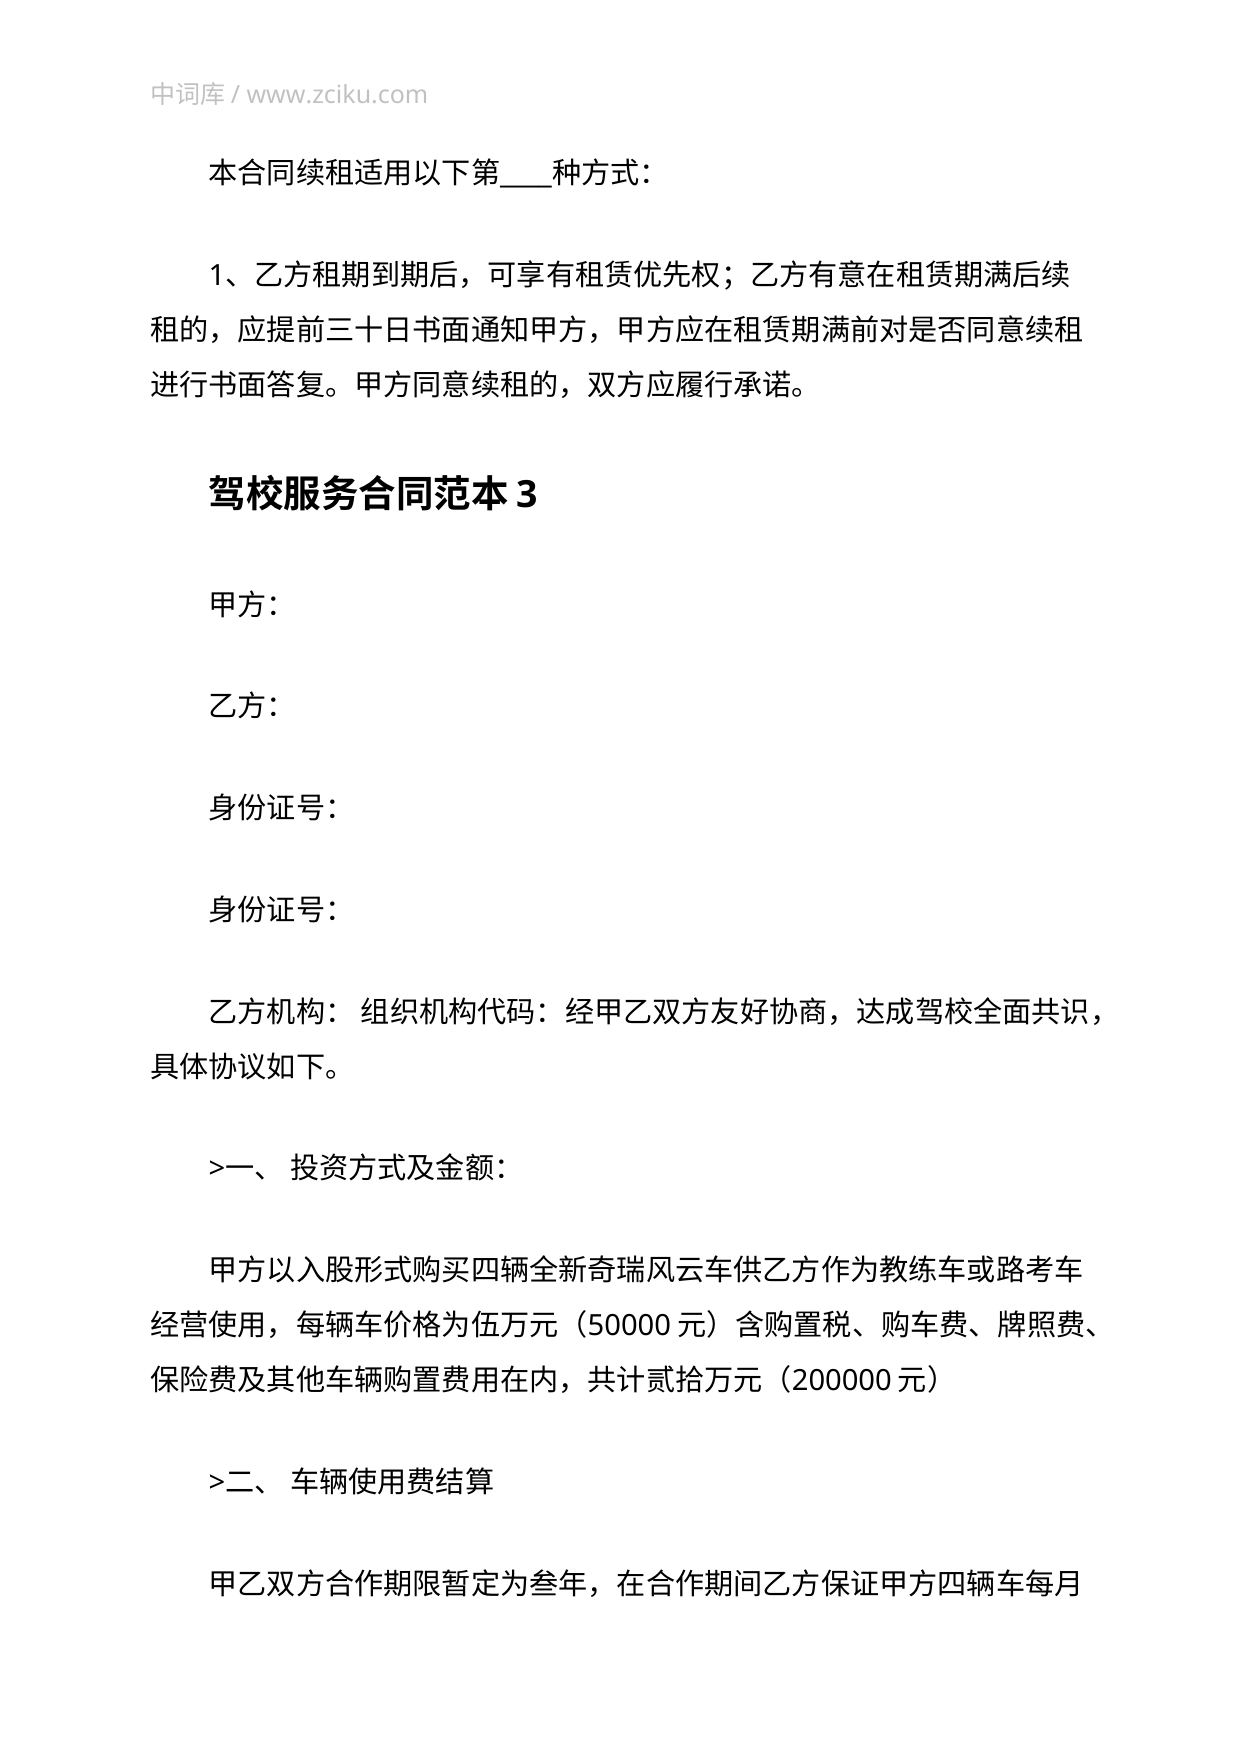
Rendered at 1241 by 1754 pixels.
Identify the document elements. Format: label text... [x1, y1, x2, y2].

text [150, 1561, 1090, 1603]
text 乙方： [150, 683, 1090, 725]
text 甲方： [150, 581, 1090, 623]
text >二、 车辆使用费结算 [150, 1459, 1090, 1501]
text 乙方机构： 组织机构代码：经甲乙双方友好协商，达成驾校全面共识，具体协议如下。 [150, 988, 1090, 1086]
text 甲方以入股形式购买四辆全新奇瑞风云车供乙方作为教练车或路考车经营使用，每辆车价格为伍万元（50000元）含购置税、购车费、牌照费、保险费及其他车辆购置费用在内，共计贰拾万元（200000元） [150, 1247, 1090, 1399]
text 本合同续租适用以下第____种方式： [150, 150, 1090, 192]
text >一、 投资方式及金额： [150, 1145, 1090, 1187]
text 身份证号： [150, 785, 1090, 827]
text 驾校服务合同范本3 [150, 464, 1090, 518]
text 1、乙方租期到期后，可享有租赁优先权；乙方有意在租赁期满后续租的，应提前三十日书面通知甲方，甲方应在租赁期满前对是否同意续租进行书面答复。甲方同意续租的，双方应履行承诺。 [150, 252, 1090, 404]
text 身份证号： [150, 887, 1090, 929]
